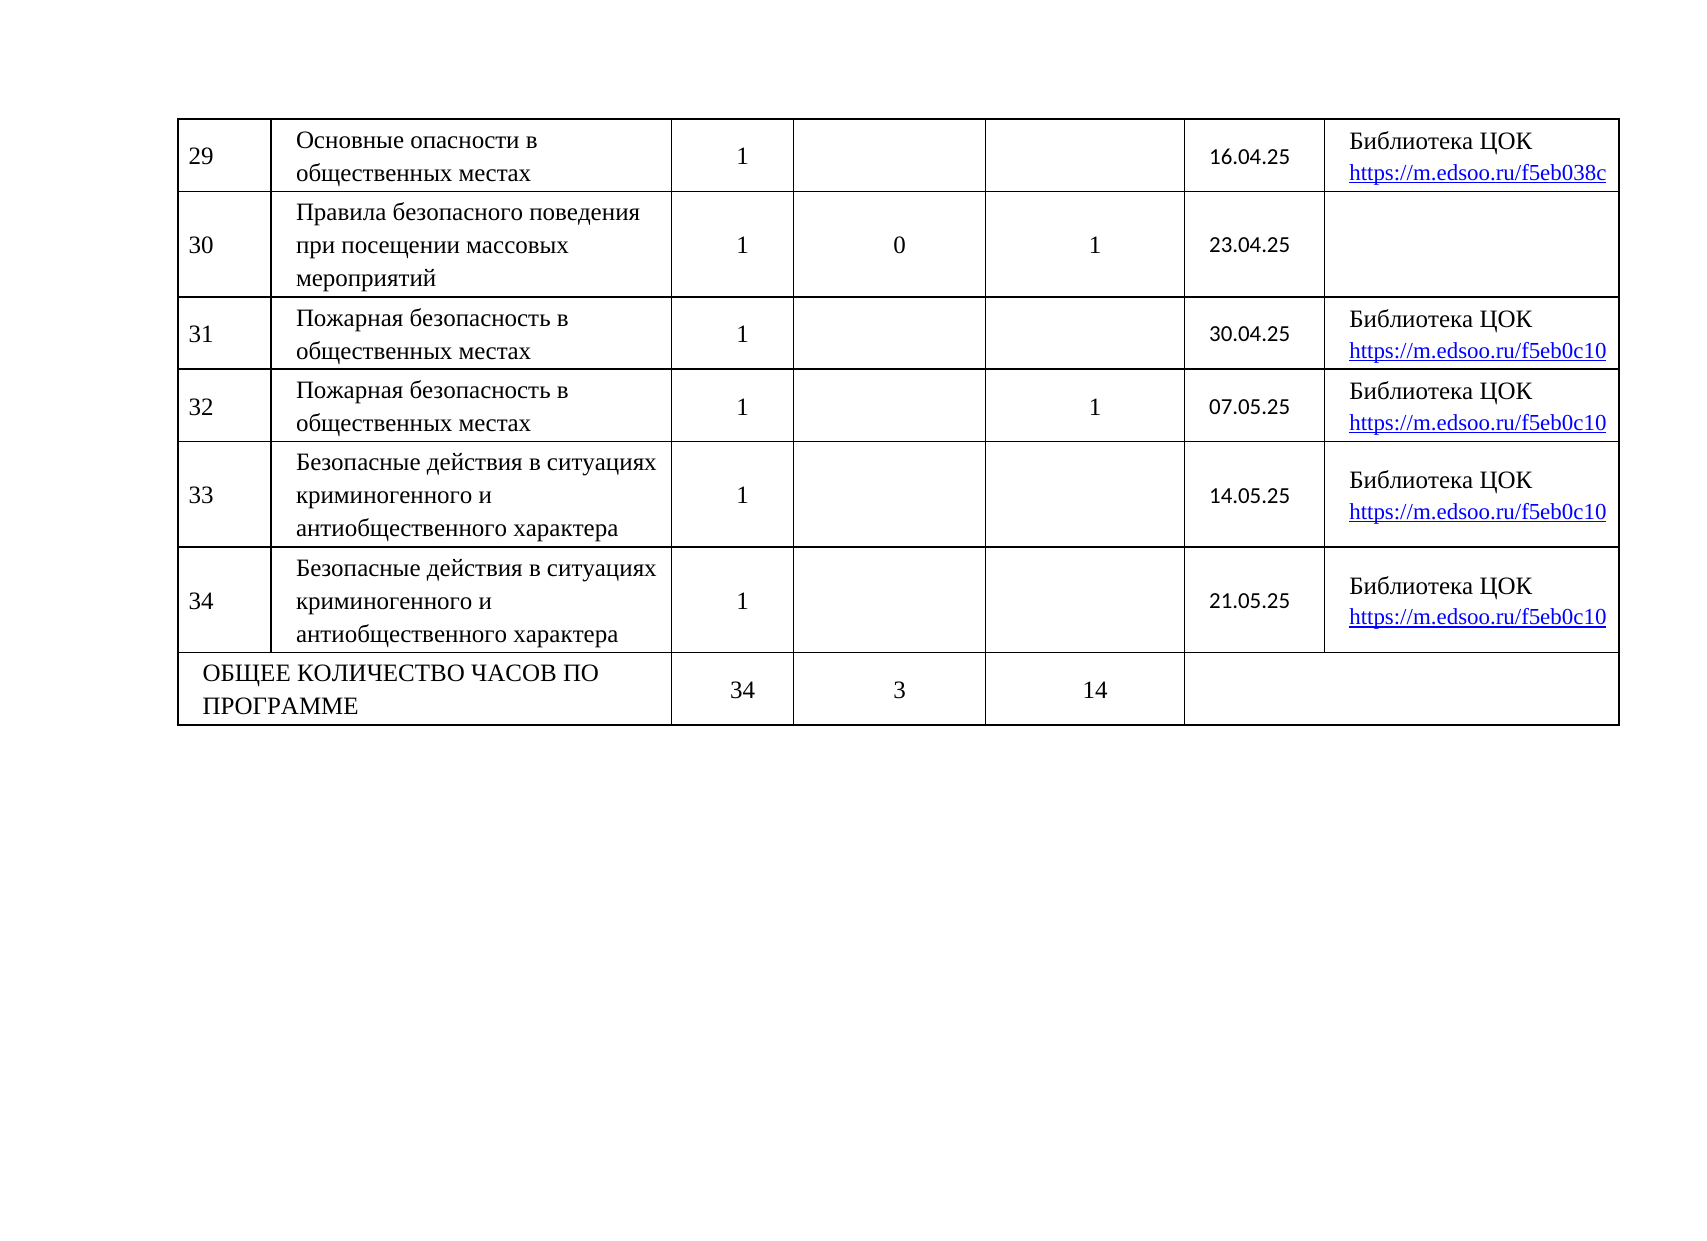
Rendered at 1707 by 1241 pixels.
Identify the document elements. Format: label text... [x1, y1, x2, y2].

table_cell [794, 298, 985, 368]
table_cell ОБЩЕЕ КОЛИЧЕСТВО ЧАСОВ ПО ПРОГРАММЕ [179, 653, 671, 724]
table_cell 1 [986, 192, 1184, 296]
table_cell Основные опасности в общественных местах [272, 120, 671, 191]
table_cell 14.05.25 [1185, 442, 1324, 546]
table_cell [986, 120, 1184, 191]
table_cell 1 [672, 192, 793, 296]
table_cell 1 [672, 298, 793, 368]
table_cell 32 [179, 370, 270, 441]
table_cell Библиотека ЦОК https://m.edsoo.ru/f5eb0c10 [1325, 298, 1618, 368]
table_cell Библиотека ЦОК https://m.edsoo.ru/f5eb038c [1325, 120, 1618, 191]
table_cell Правила безопасного поведения при посещении массовых мероприятий [272, 192, 671, 296]
table_cell 14 [986, 653, 1184, 724]
table_cell 0 [794, 192, 985, 296]
table_cell [986, 548, 1184, 652]
table_cell [1325, 192, 1618, 296]
table_cell 1 [672, 370, 793, 441]
table_cell Безопасные действия в ситуациях криминогенного и антиобщественного характера [272, 548, 671, 652]
table_cell 21.05.25 [1185, 548, 1324, 652]
table_cell 33 [179, 442, 270, 546]
table_cell 34 [179, 548, 270, 652]
table_cell Пожарная безопасность в общественных местах [272, 370, 671, 441]
table_cell Библиотека ЦОК https://m.edsoo.ru/f5eb0c10 [1325, 548, 1618, 652]
table_cell 1 [986, 370, 1184, 441]
table_cell 30.04.25 [1185, 298, 1324, 368]
table_cell [986, 298, 1184, 368]
table_cell [794, 370, 985, 441]
table_cell [794, 120, 985, 191]
table_cell 07.05.25 [1185, 370, 1324, 441]
table_cell [794, 442, 985, 546]
table_cell 1 [672, 120, 793, 191]
table_cell Библиотека ЦОК https://m.edsoo.ru/f5eb0c10 [1325, 442, 1618, 546]
table_cell 16.04.25 [1185, 120, 1324, 191]
table_cell 3 [794, 653, 985, 724]
table_cell 23.04.25 [1185, 192, 1324, 296]
table_cell [1185, 653, 1618, 724]
table_cell [794, 548, 985, 652]
table_cell 31 [179, 298, 270, 368]
table_cell 30 [179, 192, 270, 296]
table_cell 1 [672, 548, 793, 652]
table_cell 34 [672, 653, 793, 724]
table_cell Библиотека ЦОК https://m.edsoo.ru/f5eb0c10 [1325, 370, 1618, 441]
table_cell 29 [179, 120, 270, 191]
table_cell Пожарная безопасность в общественных местах [272, 298, 671, 368]
table_cell [986, 442, 1184, 546]
table_cell 1 [672, 442, 793, 546]
table_cell Безопасные действия в ситуациях криминогенного и антиобщественного характера [272, 442, 671, 546]
